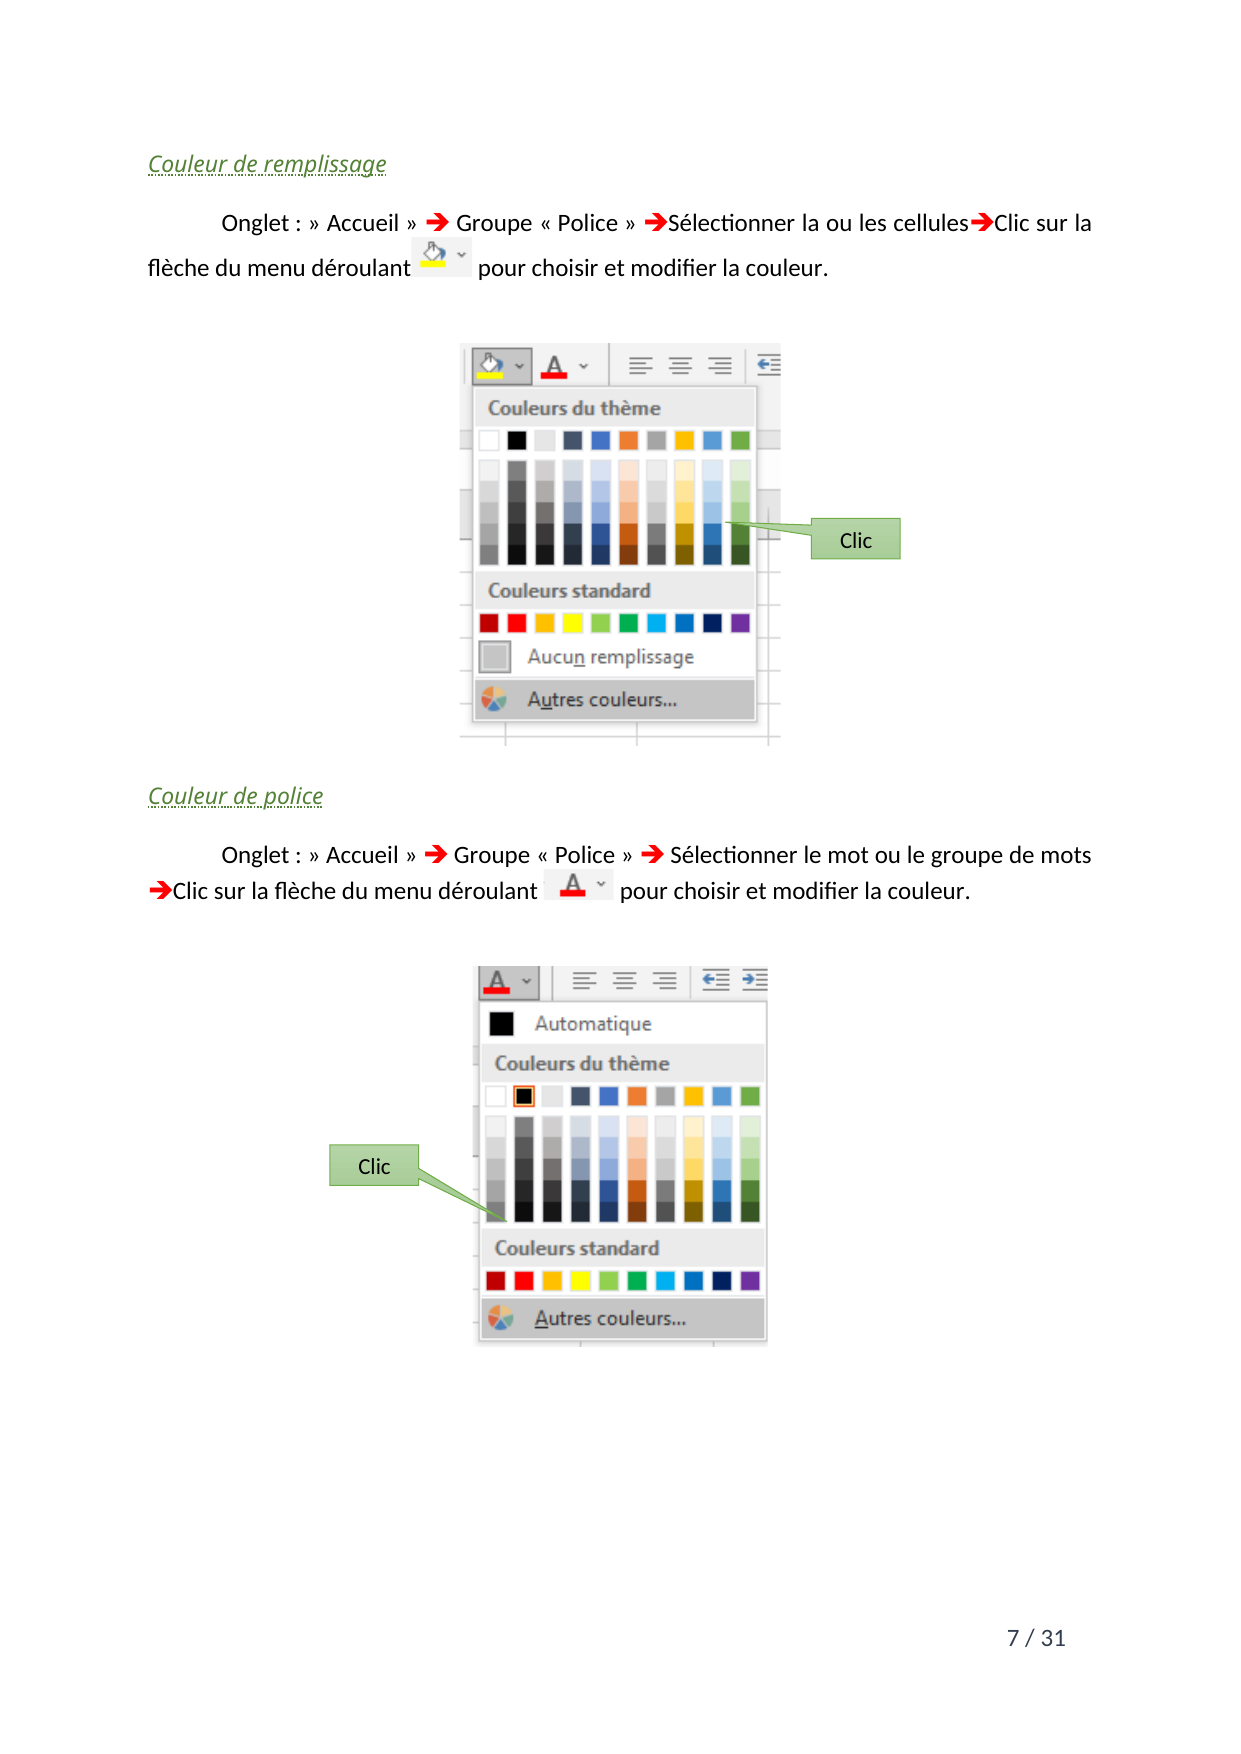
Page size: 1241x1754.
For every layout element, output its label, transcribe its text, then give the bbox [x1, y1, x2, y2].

subtitle Couleur de police [148, 780, 1093, 811]
picture [472, 966, 768, 1347]
text Onglet : » Accueil » Groupe « Police » Sélectionner le mot ou le groupe de mots Clic sur la flèche du menu déroulant pour choisir et modifier la couleur. [148, 839, 1093, 906]
picture [459, 343, 781, 746]
subtitle Couleur de remplissage [148, 148, 1093, 179]
picture [411, 237, 473, 277]
picture [543, 869, 614, 900]
text Onglet : » Accueil » Groupe « Police » Sélectionner la ou les cellulesClic sur la flèche du menu déroulant pour choisir et modifier la couleur. [148, 207, 1093, 283]
